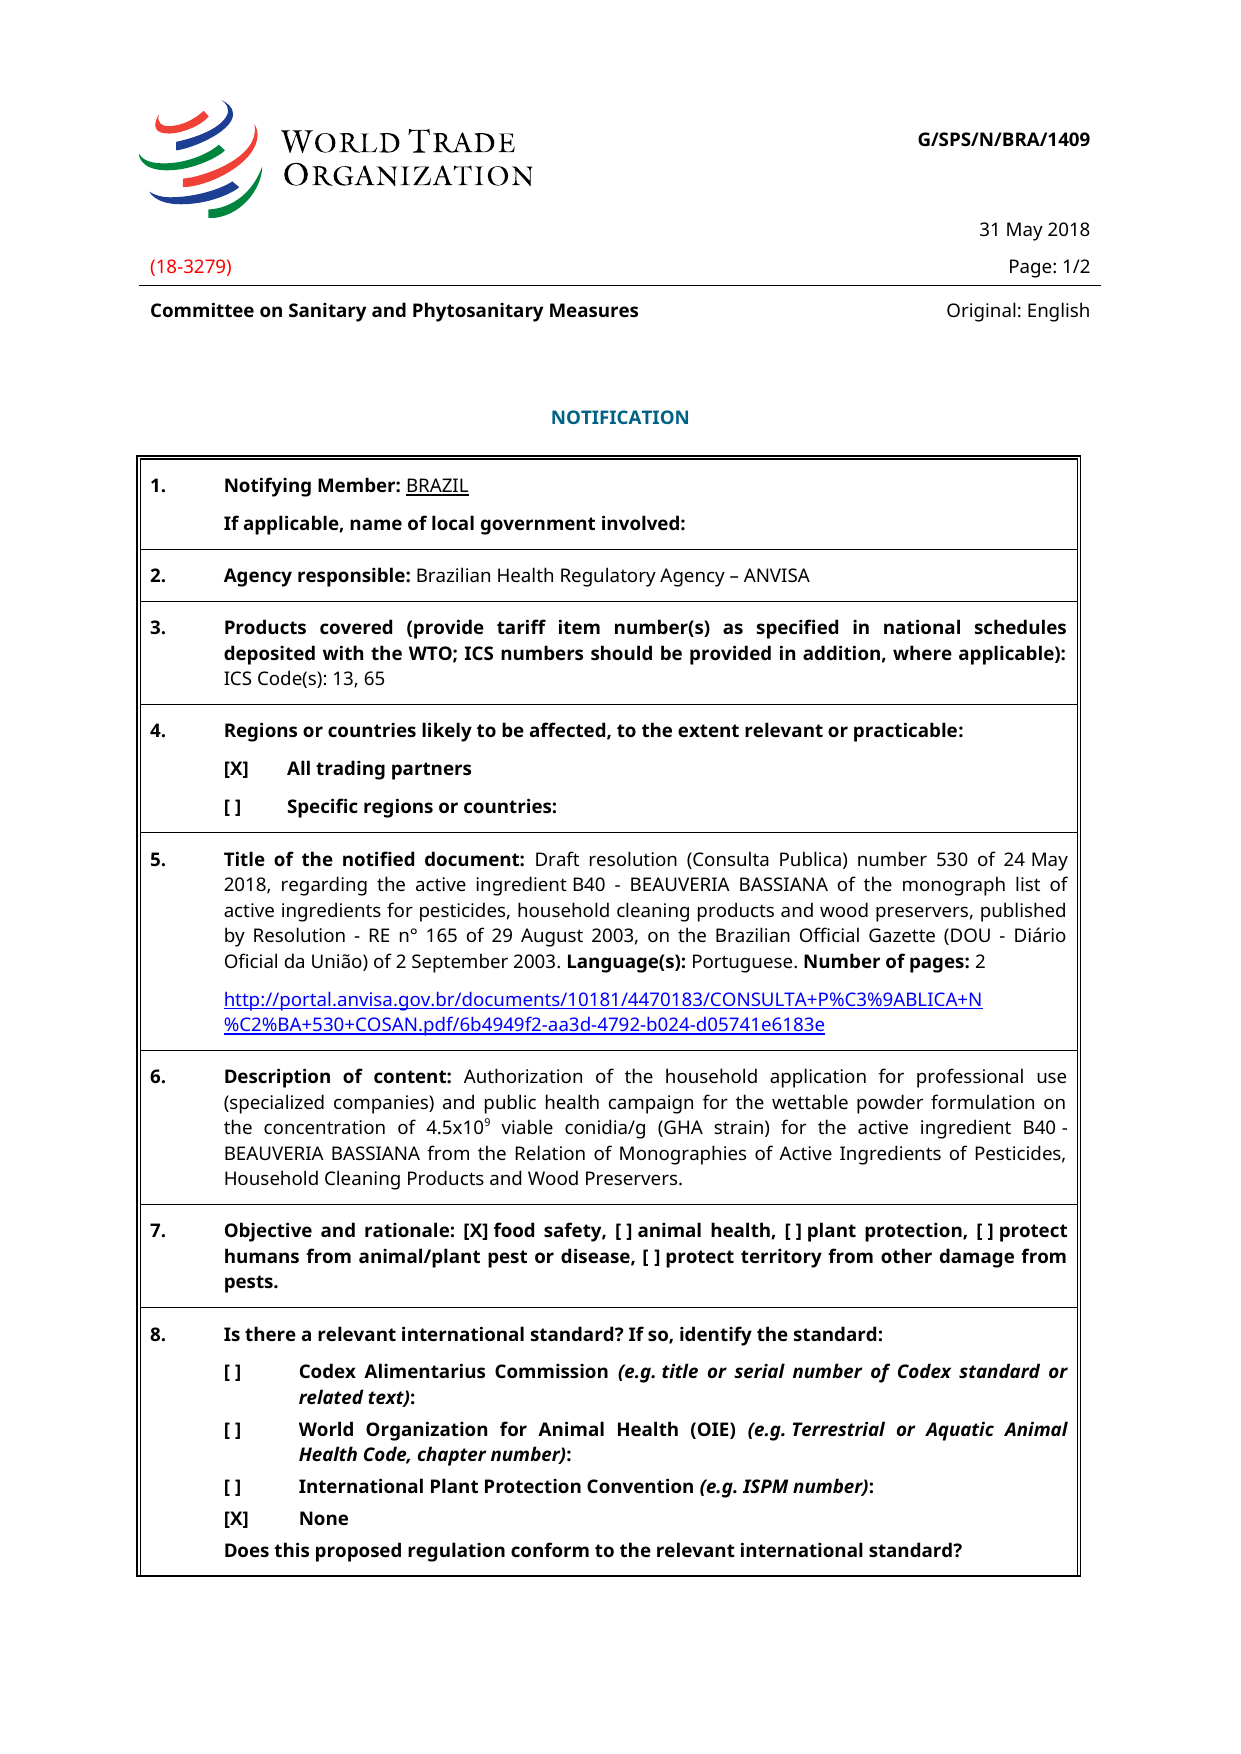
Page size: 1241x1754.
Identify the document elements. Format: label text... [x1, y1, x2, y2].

table_cell 6. [141, 1051, 212, 1204]
table_cell Products covered (provide tariff item number(s) as specified in national schedules deposited with the WTO; ICS numbers should be provided in addition, where applicable): ICS Code(s): 13, 65 [212, 602, 1077, 704]
table_cell 2. [141, 550, 212, 601]
table_cell Regions or countries likely to be affected, to the extent relevant or practicable: [X] All trading partners [ ] Specific regions or countries: [212, 705, 1077, 832]
table_cell 3. [141, 602, 212, 704]
table_cell 8. [141, 1308, 212, 1575]
table_cell Agency responsible: Brazilian Health Regulatory Agency – ANVISA [212, 550, 1077, 601]
table_cell Title of the notified document: Draft resolution (Consulta Publica) number 530 of 24 May 2018, regarding the active ingredient B40 - BEAUVERIA BASSIANA of the monograph list of active ingredients for pesticides, household cleaning products and wood preservers, published by Resolution - RE n° 165 of 29 August 2003, on the Brazilian Official Gazette (DOU - Diário Oficial da União) of 2 September 2003. Language(s): Portuguese. Number of pages: 2 http://portal.anvisa.gov.br/documents/10181/4470183/CONSULTA+P%C3%9ABLICA+N%C2%BA+530+COSAN.pdf/6b4949f2-aa3d-4792-b024-d05741e6183e [212, 833, 1077, 1049]
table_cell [212, 1308, 1077, 1575]
table_header 1. [141, 460, 212, 548]
table_cell Objective and rationale: [X] food safety, [ ] animal health, [ ] plant protection, [ ] protect humans from animal/plant pest or disease, [ ] protect territory from other damage from pests. [212, 1205, 1077, 1307]
table_cell 7. [141, 1205, 212, 1307]
title NOTIFICATION [150, 405, 1090, 430]
table_header Notifying Member: Brazil If applicable, name of local government involved: [212, 460, 1077, 548]
table_cell 5. [141, 833, 212, 1049]
table_cell 4. [141, 705, 212, 832]
table_cell Description of content: Authorization of the household application for professional use (specialized companies) and public health campaign for the wettable powder formulation on the concentration of 4.5x109 viable conidia/g (GHA strain) for the active ingredient B40 - BEAUVERIA BASSIANA from the Relation of Monographies of Active Ingredients of Pesticides, Household Cleaning Products and Wood Preservers. [212, 1051, 1077, 1204]
